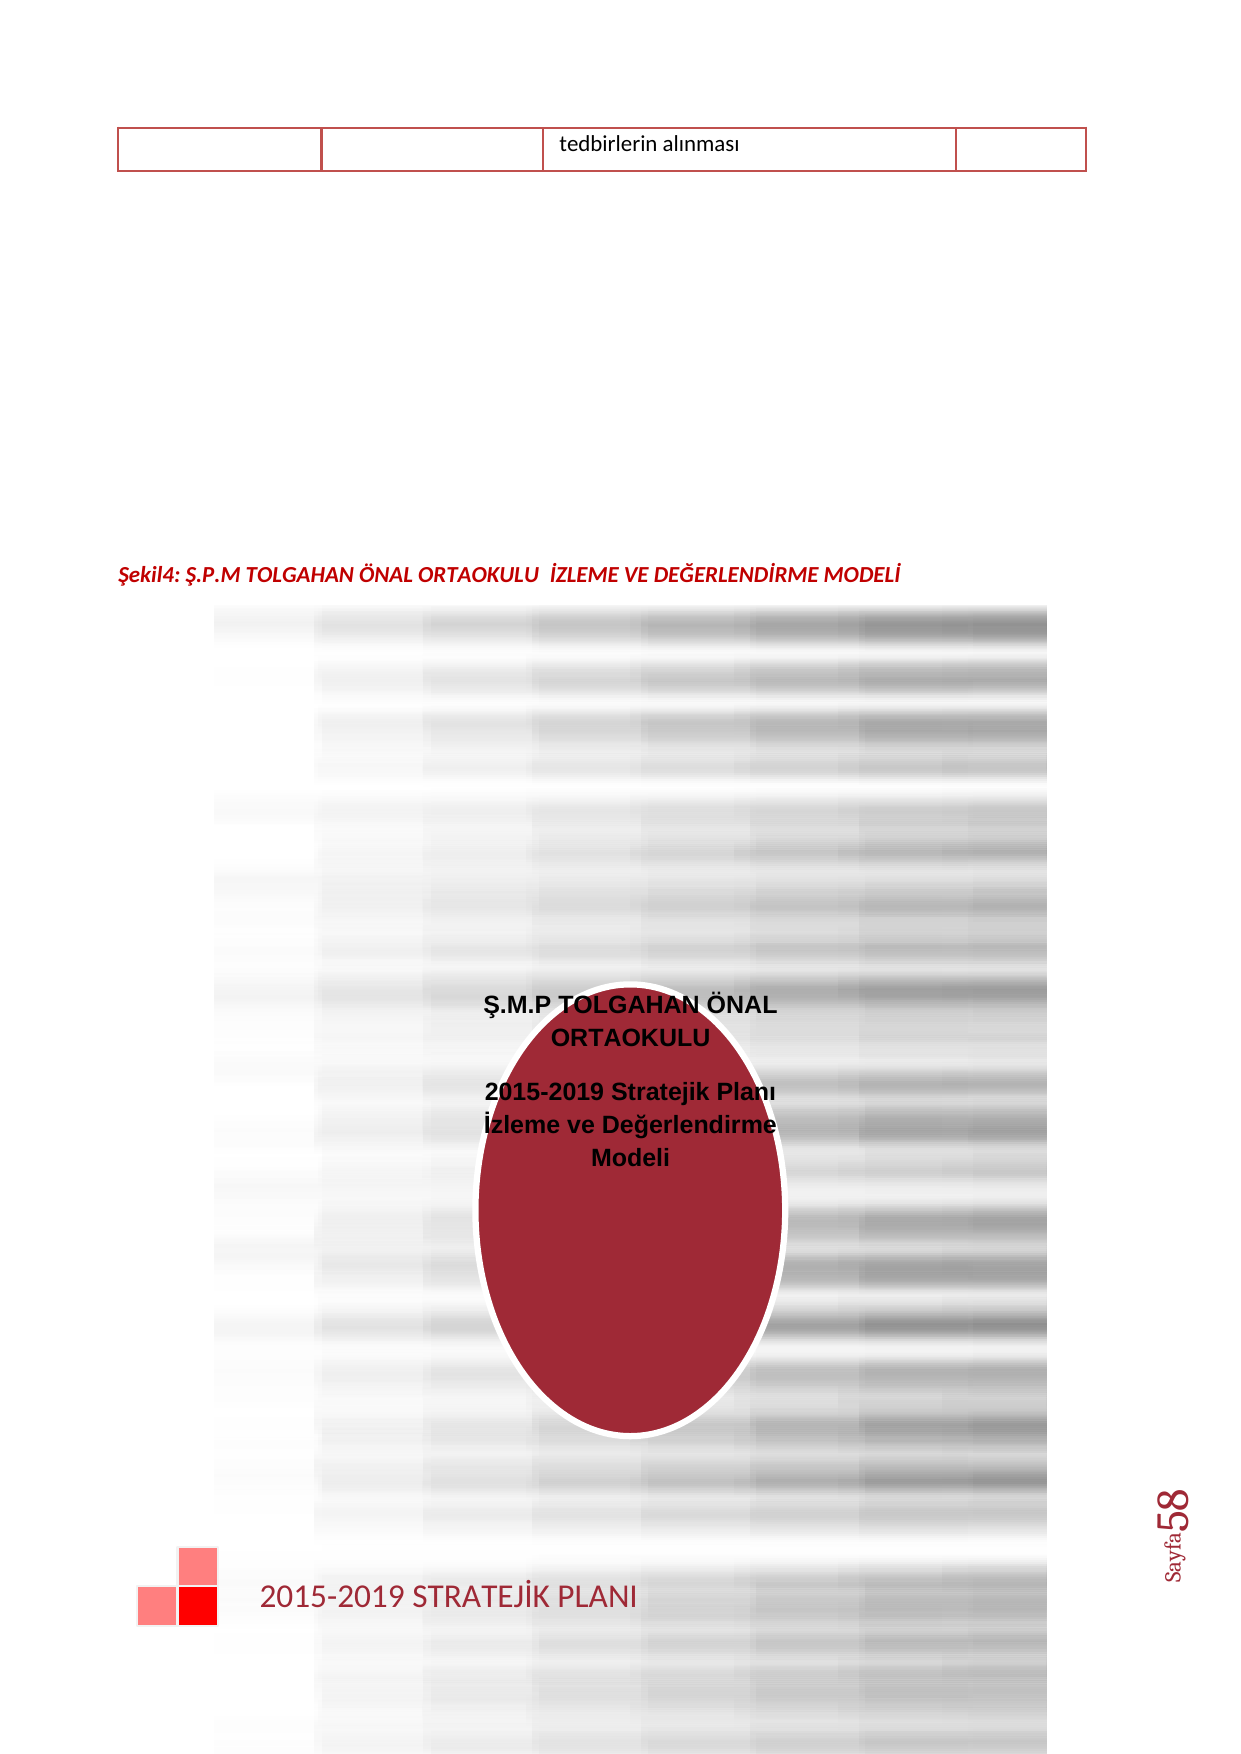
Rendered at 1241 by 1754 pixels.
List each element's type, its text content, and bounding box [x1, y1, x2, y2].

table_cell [323, 129, 542, 170]
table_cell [544, 129, 955, 170]
table_cell Tüm yıl [957, 129, 1085, 170]
text Şekil4: Ş.P.M TOLGAHAN ÖNAL ORTAOKULU İZLEME VE DEĞERLENDİRME MODELİ [118, 560, 1122, 588]
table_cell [119, 129, 320, 170]
